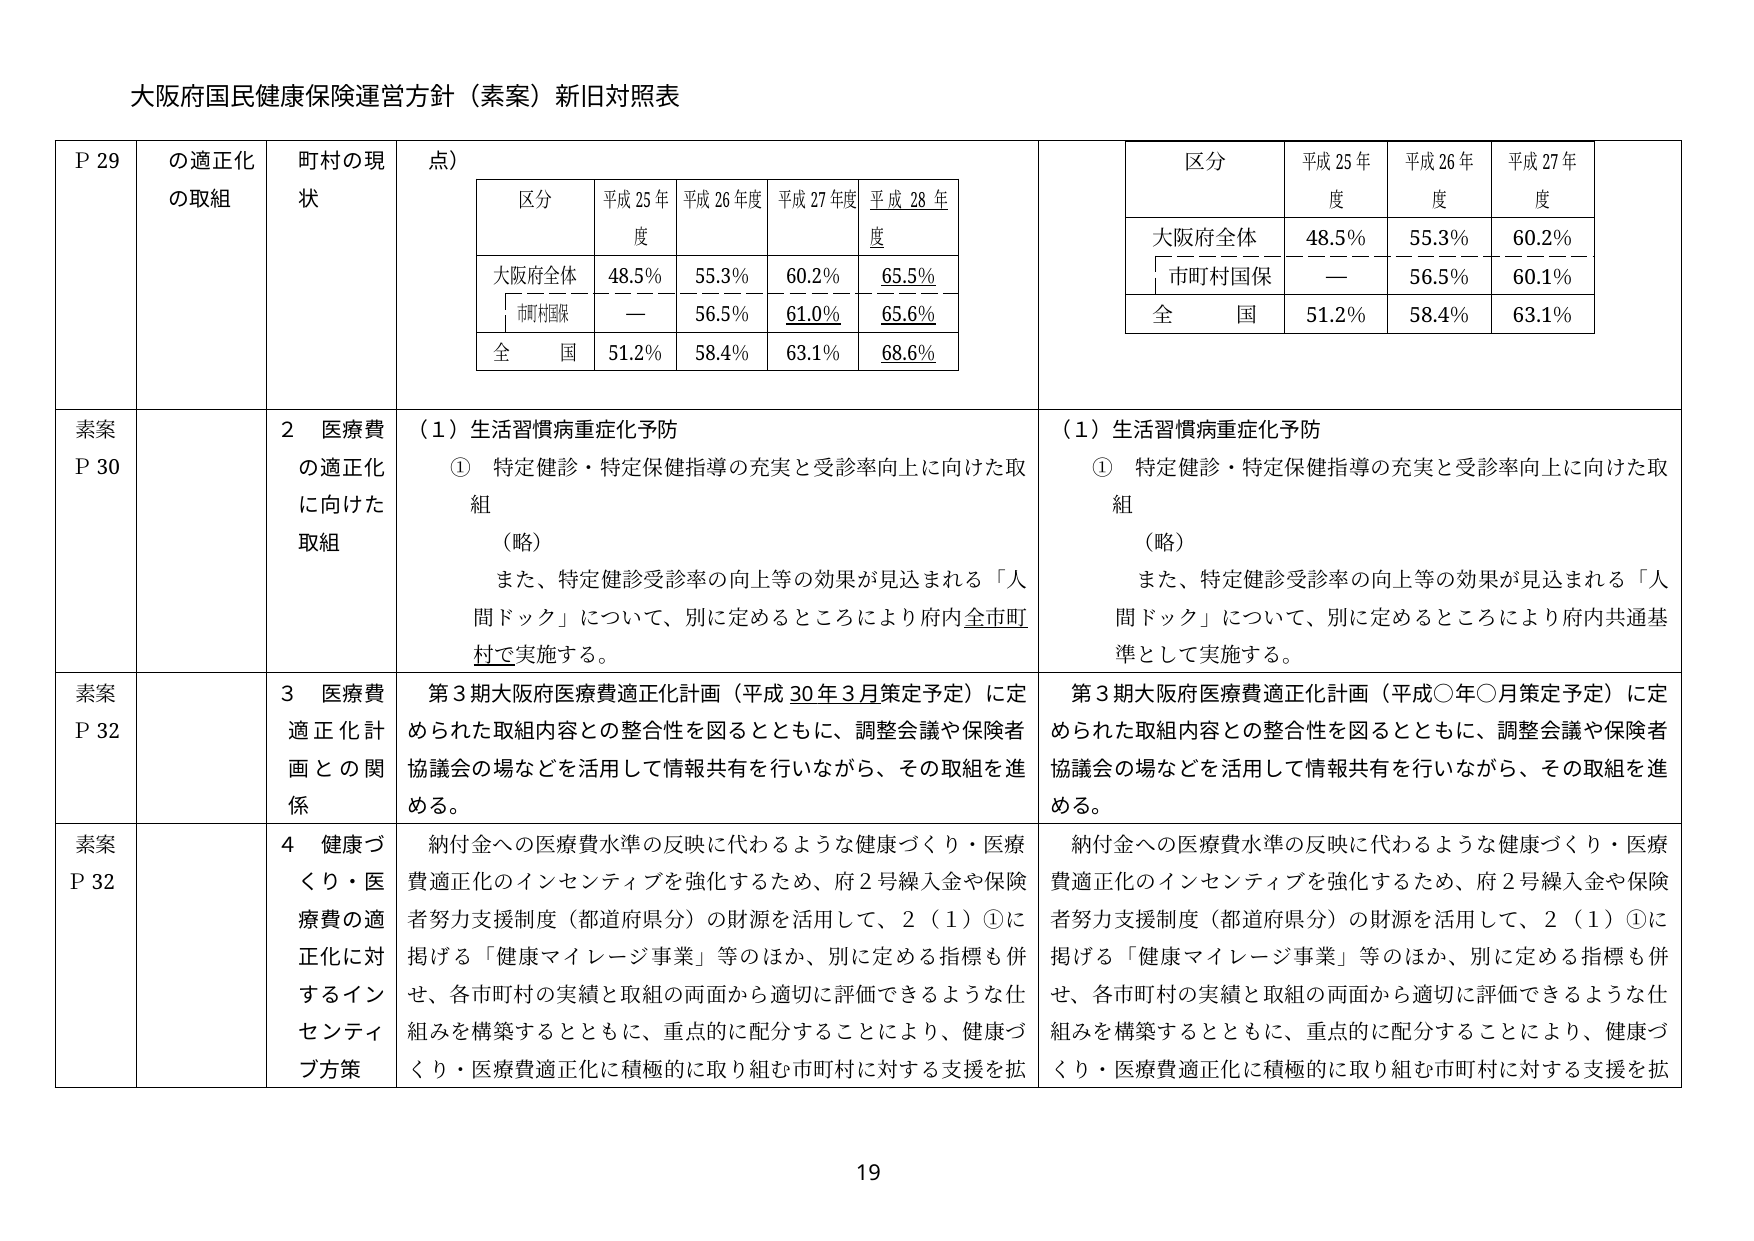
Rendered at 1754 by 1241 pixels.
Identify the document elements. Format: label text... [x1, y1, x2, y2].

table_cell 素案 Ｐ32 [56, 673, 136, 823]
table_cell １ 府内市町村の現状 [267, 141, 396, 409]
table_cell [397, 141, 1038, 409]
table_cell （１）生活習慣病重症化予防 ① 特定健診・特定保健指導の充実と受診率向上に向けた取組 （略） また、特定健診受診率の向上等の効果が見込まれる「人間ドック」について、別に定めるところにより府内共通基準として実施する。 [1039, 410, 1681, 672]
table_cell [397, 824, 1038, 1087]
table_cell 素案 Ｐ29 [56, 141, 136, 409]
table_cell [137, 824, 266, 1087]
table_cell ３ 医療費適正化計画との関係 [267, 673, 396, 823]
table_cell [137, 410, 266, 672]
table_cell Ⅶ 医療費の適正化の取組 [137, 141, 266, 409]
table_cell ２ 医療費の適正化に向けた取組 [267, 410, 396, 672]
table_cell 素案 Ｐ32 [56, 824, 136, 1087]
table_cell [137, 673, 266, 823]
table_cell 第３期大阪府医療費適正化計画（平成30年３月策定予定）に定められた取組内容との整合性を図るとともに、調整会議や保険者協議会の場などを活用して情報共有を行いながら、その取組を進める。 [397, 673, 1038, 823]
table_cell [1039, 141, 1681, 409]
table_cell 素案 Ｐ30 [56, 410, 136, 672]
table_cell （１）生活習慣病重症化予防 ① 特定健診・特定保健指導の充実と受診率向上に向けた取組 （略） また、特定健診受診率の向上等の効果が見込まれる「人間ドック」について、別に定めるところにより府内全市町村で実施する。 [397, 410, 1038, 672]
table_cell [1039, 824, 1681, 1087]
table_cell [267, 824, 396, 1087]
table_cell 第３期大阪府医療費適正化計画（平成○年○月策定予定）に定められた取組内容との整合性を図るとともに、調整会議や保険者協議会の場などを活用して情報共有を行いながら、その取組を進める。 [1039, 673, 1681, 823]
